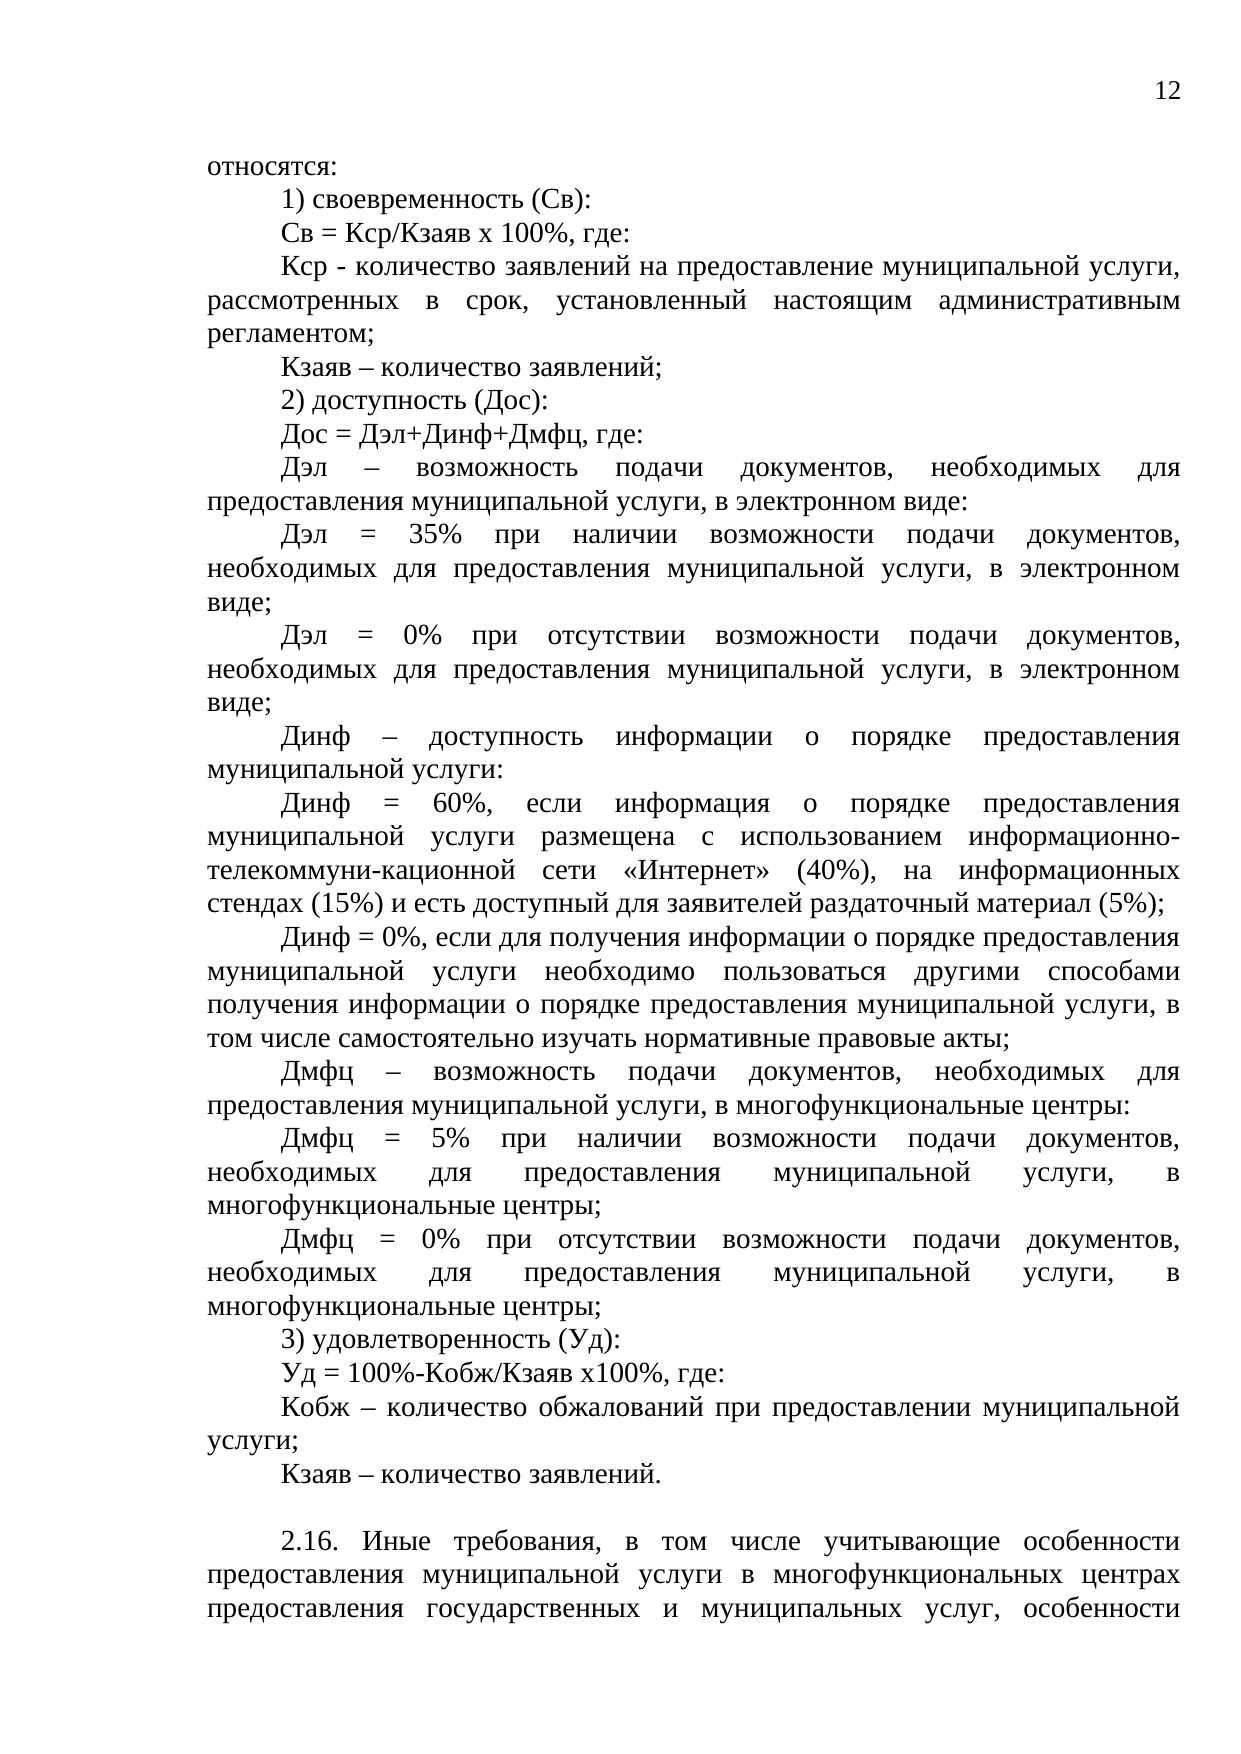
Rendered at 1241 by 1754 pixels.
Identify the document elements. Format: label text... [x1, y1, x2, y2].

text Св = Кср/Кзаяв х 100%, где: [207, 215, 1181, 248]
text Кобж – количество обжалований при предоставлении муниципальной услуги; [207, 1389, 1181, 1456]
text Дмфц = 5% при наличии возможности подачи документов, необходимых для предоставления муниципальной услуги, в многофункциональные центры; [207, 1120, 1181, 1221]
text Динф = 60%, если информация о порядке предоставления муниципальной услуги размещена с использованием информационно-телекоммуни-кационной сети «Интернет» (40%), на информационных стендах (15%) и есть доступный для заявителей раздаточный материал (5%); [207, 785, 1181, 919]
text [207, 1523, 1181, 1623]
text Дмфц – возможность подачи документов, необходимых для предоставления муниципальной услуги, в многофункциональные центры: [207, 1053, 1181, 1120]
text Кзаяв – количество заявлений. [207, 1456, 1181, 1489]
text 3) удовлетворенность (Уд): [207, 1322, 1181, 1355]
text Дэл – возможность подачи документов, необходимых для предоставления муниципальной услуги, в электронном виде: [207, 449, 1181, 517]
text Уд = 100%-Кобж/Кзаяв х100%, где: [207, 1355, 1181, 1389]
text Дэл = 0% при отсутствии возможности подачи документов, необходимых для предоставления муниципальной услуги, в электронном виде; [207, 617, 1181, 718]
text 1) своевременность (Св): [207, 181, 1181, 215]
text 2) доступность (Дос): [207, 382, 1181, 416]
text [207, 148, 1181, 181]
text Дэл = 35% при наличии возможности подачи документов, необходимых для предоставления муниципальной услуги, в электронном виде; [207, 517, 1181, 617]
text Кср - количество заявлений на предоставление муниципальной услуги, рассмотренных в срок, установленный настоящим административным регламентом; [207, 248, 1181, 349]
text Динф – доступность информации о порядке предоставления муниципальной услуги: [207, 718, 1181, 785]
text Дмфц = 0% при отсутствии возможности подачи документов, необходимых для предоставления муниципальной услуги, в многофункциональные центры; [207, 1221, 1181, 1322]
text Динф = 0%, если для получения информации о порядке предоставления муниципальной услуги необходимо пользоваться другими способами получения информации о порядке предоставления муниципальной услуги, в том числе самостоятельно изучать нормативные правовые акты; [207, 919, 1181, 1053]
text Дос = Дэл+Динф+Дмфц, где: [207, 416, 1181, 449]
text Кзаяв – количество заявлений; [207, 349, 1181, 382]
